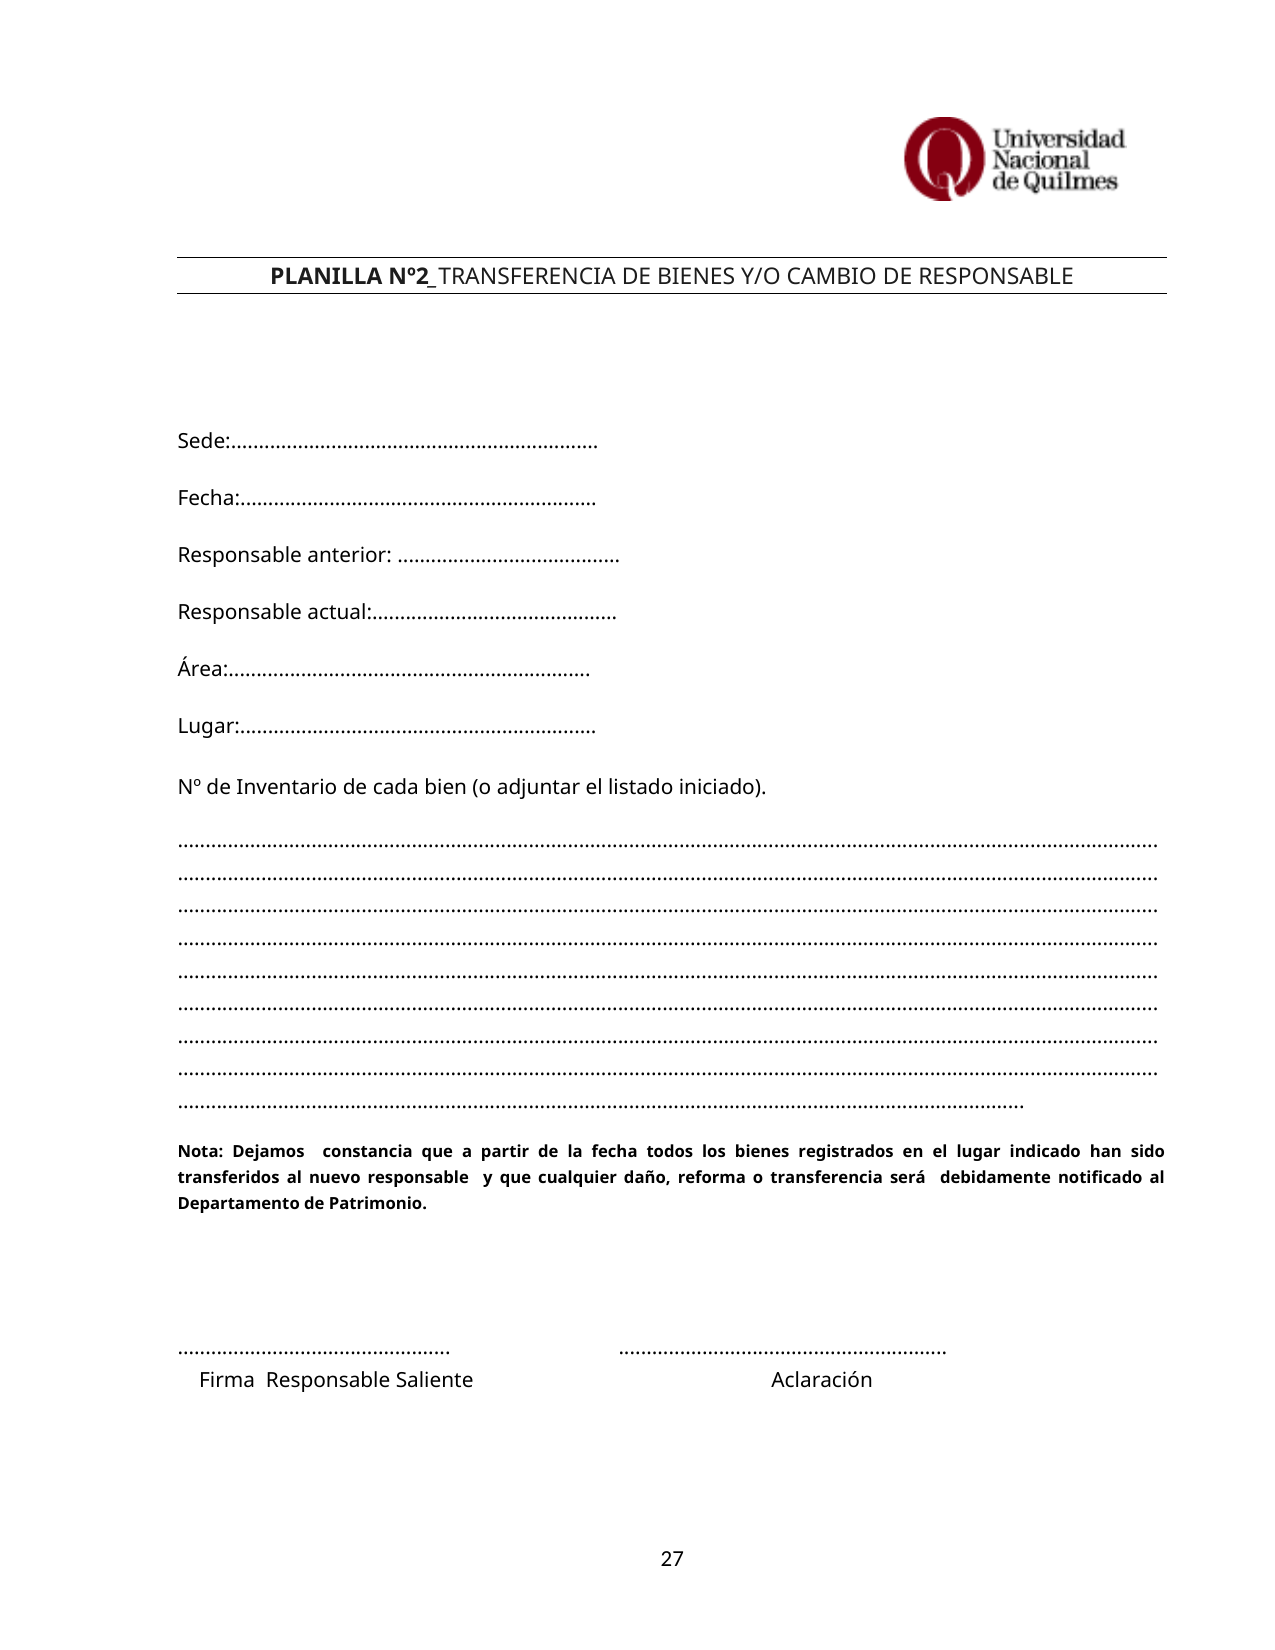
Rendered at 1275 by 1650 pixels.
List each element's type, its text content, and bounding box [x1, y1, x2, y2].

text ................................................. ........................................................... [177, 1332, 1167, 1361]
text Área:................................................................. [177, 654, 1167, 682]
text Lugar:................................................................ [177, 711, 1167, 739]
picture [901, 117, 1127, 201]
text Nota: Dejamos constancia que a partir de la fecha todos los bienes registrados en el lugar indicado han sido transferidos al nuevo responsable y que cualquier daño, reforma o transferencia será debidamente notificado al Departamento de Patrimonio. [177, 1139, 1167, 1214]
text Firma Responsable Saliente Aclaración [177, 1365, 1167, 1393]
text Nº de Inventario de cada bien (o adjuntar el listado iniciado). [177, 772, 1167, 800]
text Responsable anterior: ........................................ [177, 540, 1167, 569]
text PLANILLA Nº2_TRANSFERENCIA DE BIENES Y/O CAMBIO DE RESPONSABLE [177, 258, 1167, 293]
text Fecha:................................................................ [177, 483, 1167, 512]
text Responsable actual:............................................ [177, 597, 1167, 626]
text Sede:.................................................................. [177, 426, 1167, 455]
text ........................................................................................................................................................................................................................................................................................................................................................................................................................................................................................................................................................................................................................................................................................................................................................................................................................................................................................................................................................................................................................................................................................................................................................................................................................................................................................................................................................................................................................................................................................................................................................................................................................ [177, 825, 1167, 1114]
